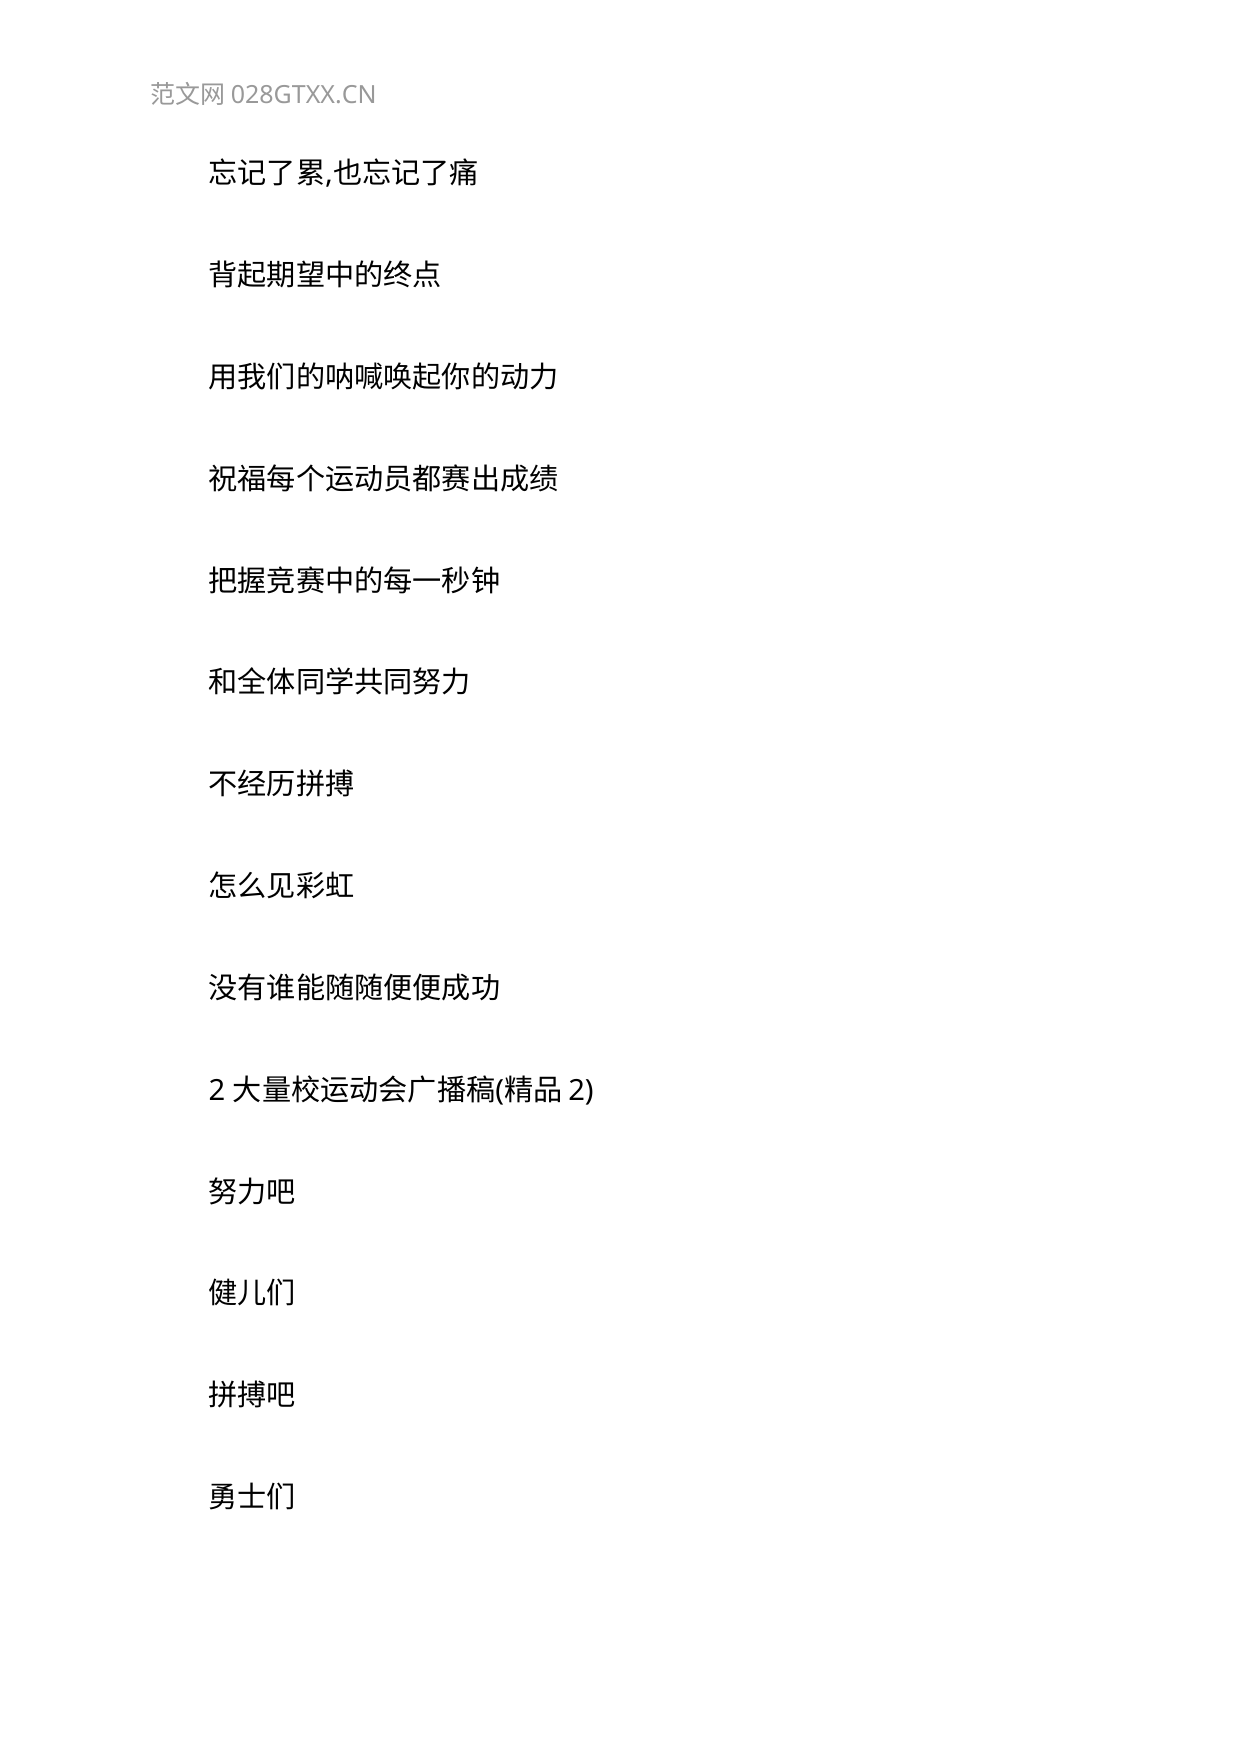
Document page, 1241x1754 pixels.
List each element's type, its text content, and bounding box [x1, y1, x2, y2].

text 和全体同学共同努力 [150, 659, 1090, 701]
text 2 大量校运动会广播稿(精品2) [150, 1066, 1090, 1108]
text 用我们的呐喊唤起你的动力 [150, 354, 1090, 396]
text 拼搏吧 [150, 1372, 1090, 1414]
text 祝福每个运动员都赛出成绩 [150, 456, 1090, 498]
text 忘记了累,也忘记了痛 [150, 150, 1090, 192]
text 背起期望中的终点 [150, 252, 1090, 294]
text 怎么见彩虹 [150, 863, 1090, 905]
text 不经历拼搏 [150, 761, 1090, 803]
text 把握竞赛中的每一秒钟 [150, 557, 1090, 599]
text 勇士们 [150, 1473, 1090, 1516]
text 没有谁能随随便便成功 [150, 964, 1090, 1007]
text 努力吧 [150, 1168, 1090, 1210]
text 健儿们 [150, 1270, 1090, 1312]
